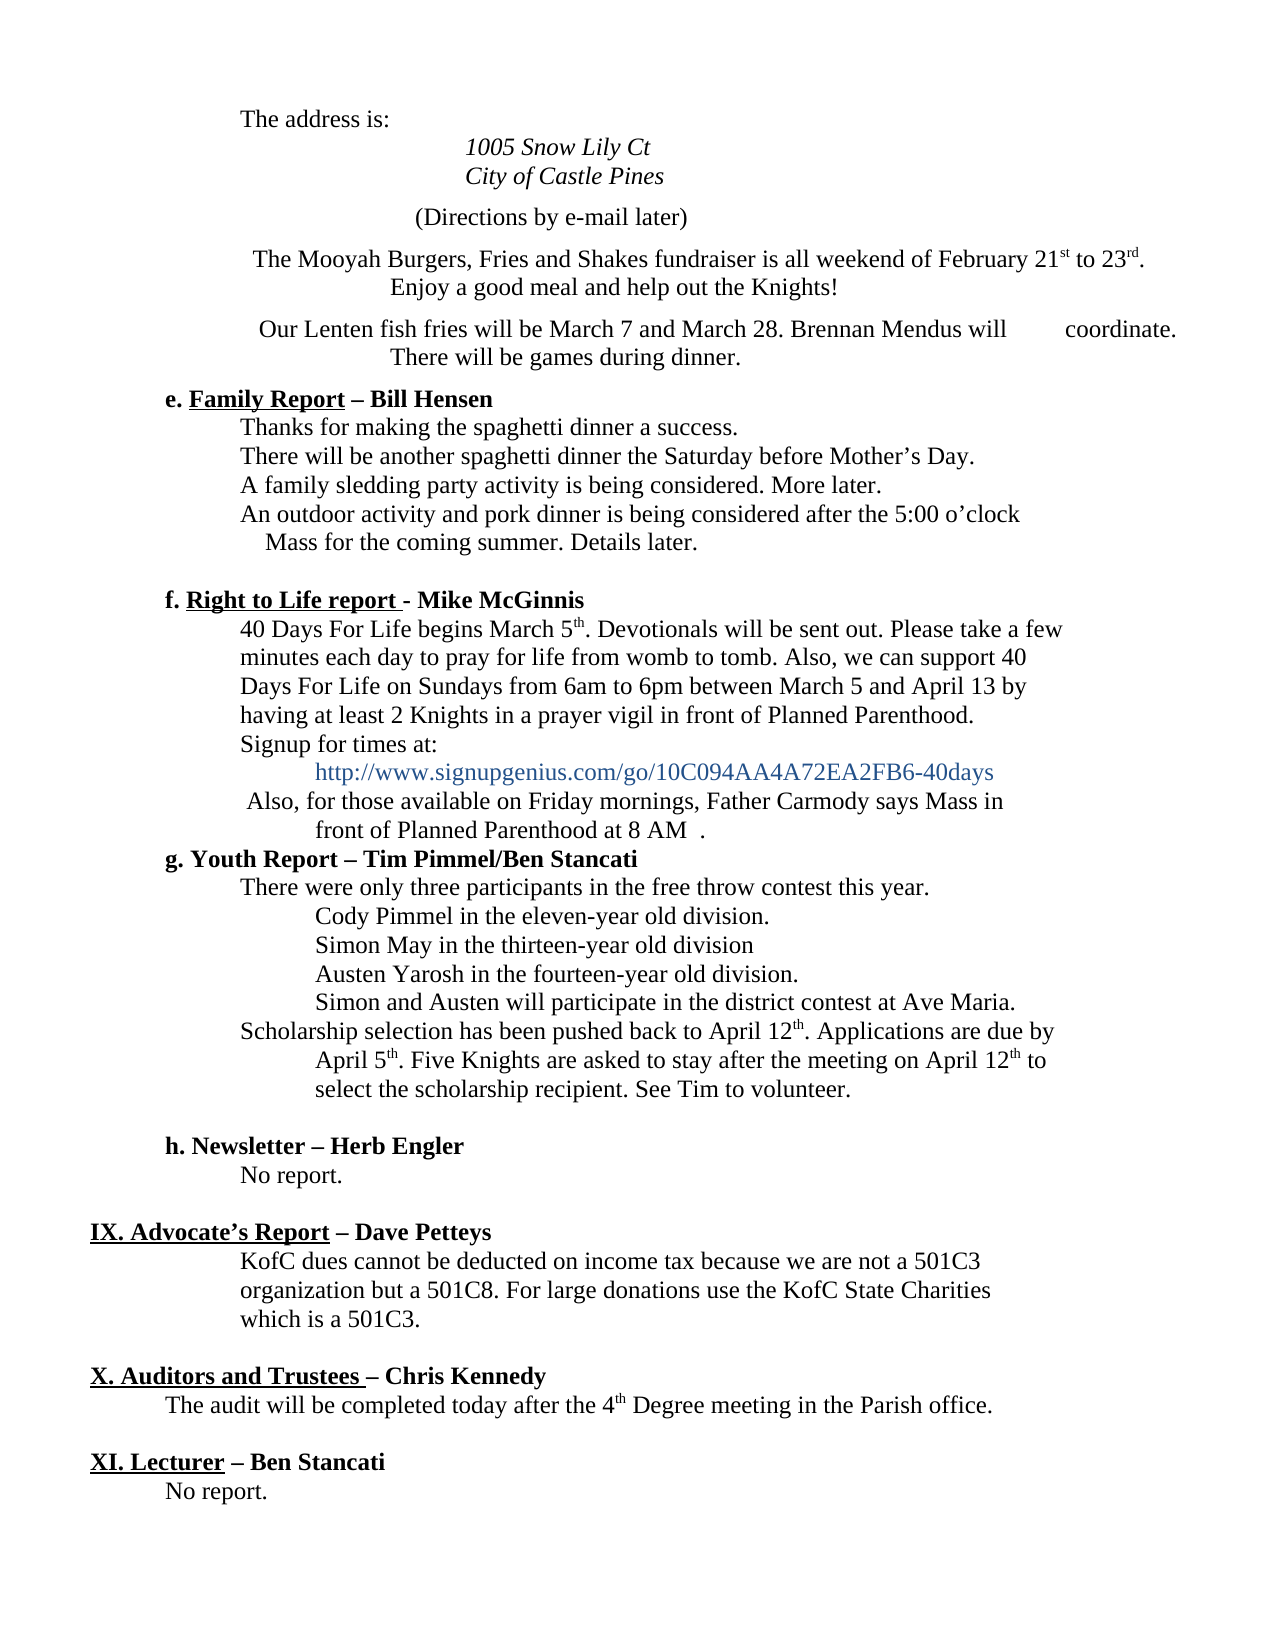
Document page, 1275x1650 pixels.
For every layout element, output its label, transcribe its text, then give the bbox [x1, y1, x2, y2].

text Also, for those available on Friday mornings, Father Carmody says Mass in front of Planned Parenthood at 8 AM . [90, 786, 1185, 844]
text (Directions by e-mail later) [52, 202, 1185, 231]
text The Mooyah Burgers, Fries and Shakes fundraiser is all weekend of February 21st to 23rd. Enjoy a good meal and help out the Knights! [52, 244, 1185, 301]
text h. Newsletter – Herb Engler [90, 1131, 1185, 1160]
text e. Family Report – Bill Hensen [90, 384, 1185, 412]
text Cody Pimmel in the eleven-year old division. [90, 901, 1185, 930]
text XI. Lecturer – Ben Stancati [90, 1447, 1185, 1476]
text f. Right to Life report - Mike McGinnis [90, 585, 1185, 614]
text Austen Yarosh in the fourteen-year old division. [90, 959, 1185, 987]
text Thanks for making the spaghetti dinner a success. [90, 412, 1185, 441]
text An outdoor activity and pork dinner is being considered after the 5:00 o’clock Mass for the coming summer. Details later. [90, 499, 1185, 556]
text 40 Days For Life begins March 5th. Devotionals will be sent out. Please take a few minutes each day to pray for life from womb to tomb. Also, we can support 40 Days For Life on Sundays from 6am to 6pm between March 5 and April 13 by having at least 2 Knights in a prayer vigil in front of Planned Parenthood. Signup for times at: http://www.signupgenius.com/go/10C094AA4A72EA2FB6-40days [90, 614, 1185, 786]
text Simon May in the thirteen-year old division [90, 930, 1185, 959]
text g. Youth Report – Tim Pimmel/Ben Stancati [90, 844, 1185, 872]
text The address is: [90, 104, 1185, 132]
text KofC dues cannot be deducted on income tax because we are not a 501C3 organization but a 501C8. For large donations use the KofC State Charities which is a 501C3. [90, 1246, 1185, 1332]
text A family sledding party activity is being considered. More later. [90, 470, 1185, 499]
subtitle X. Auditors and Trustees – Chris Kennedy [90, 1361, 1185, 1390]
text 1005 Snow Lily Ct [90, 132, 1185, 161]
text Simon and Austen will participate in the district contest at Ave Maria. [90, 987, 1185, 1016]
text City of Castle Pines [52, 161, 1185, 190]
text No report. [90, 1476, 1185, 1505]
text There will be another spaghetti dinner the Saturday before Mother’s Day. [90, 441, 1185, 470]
text Our Lenten fish fries will be March 7 and March 28. Brennan Mendus will coordinate. There will be games during dinner. [90, 314, 1185, 371]
text The audit will be completed today after the 4th Degree meeting in the Parish office. [90, 1390, 1185, 1419]
text Scholarship selection has been pushed back to April 12th. Applications are due by April 5th. Five Knights are asked to stay after the meeting on April 12th to select the scholarship recipient. See Tim to volunteer. [90, 1016, 1185, 1102]
text IX. Advocate’s Report – Dave Petteys [90, 1217, 1185, 1246]
text No report. [90, 1160, 1185, 1189]
text There were only three participants in the free throw contest this year. [90, 872, 1185, 901]
